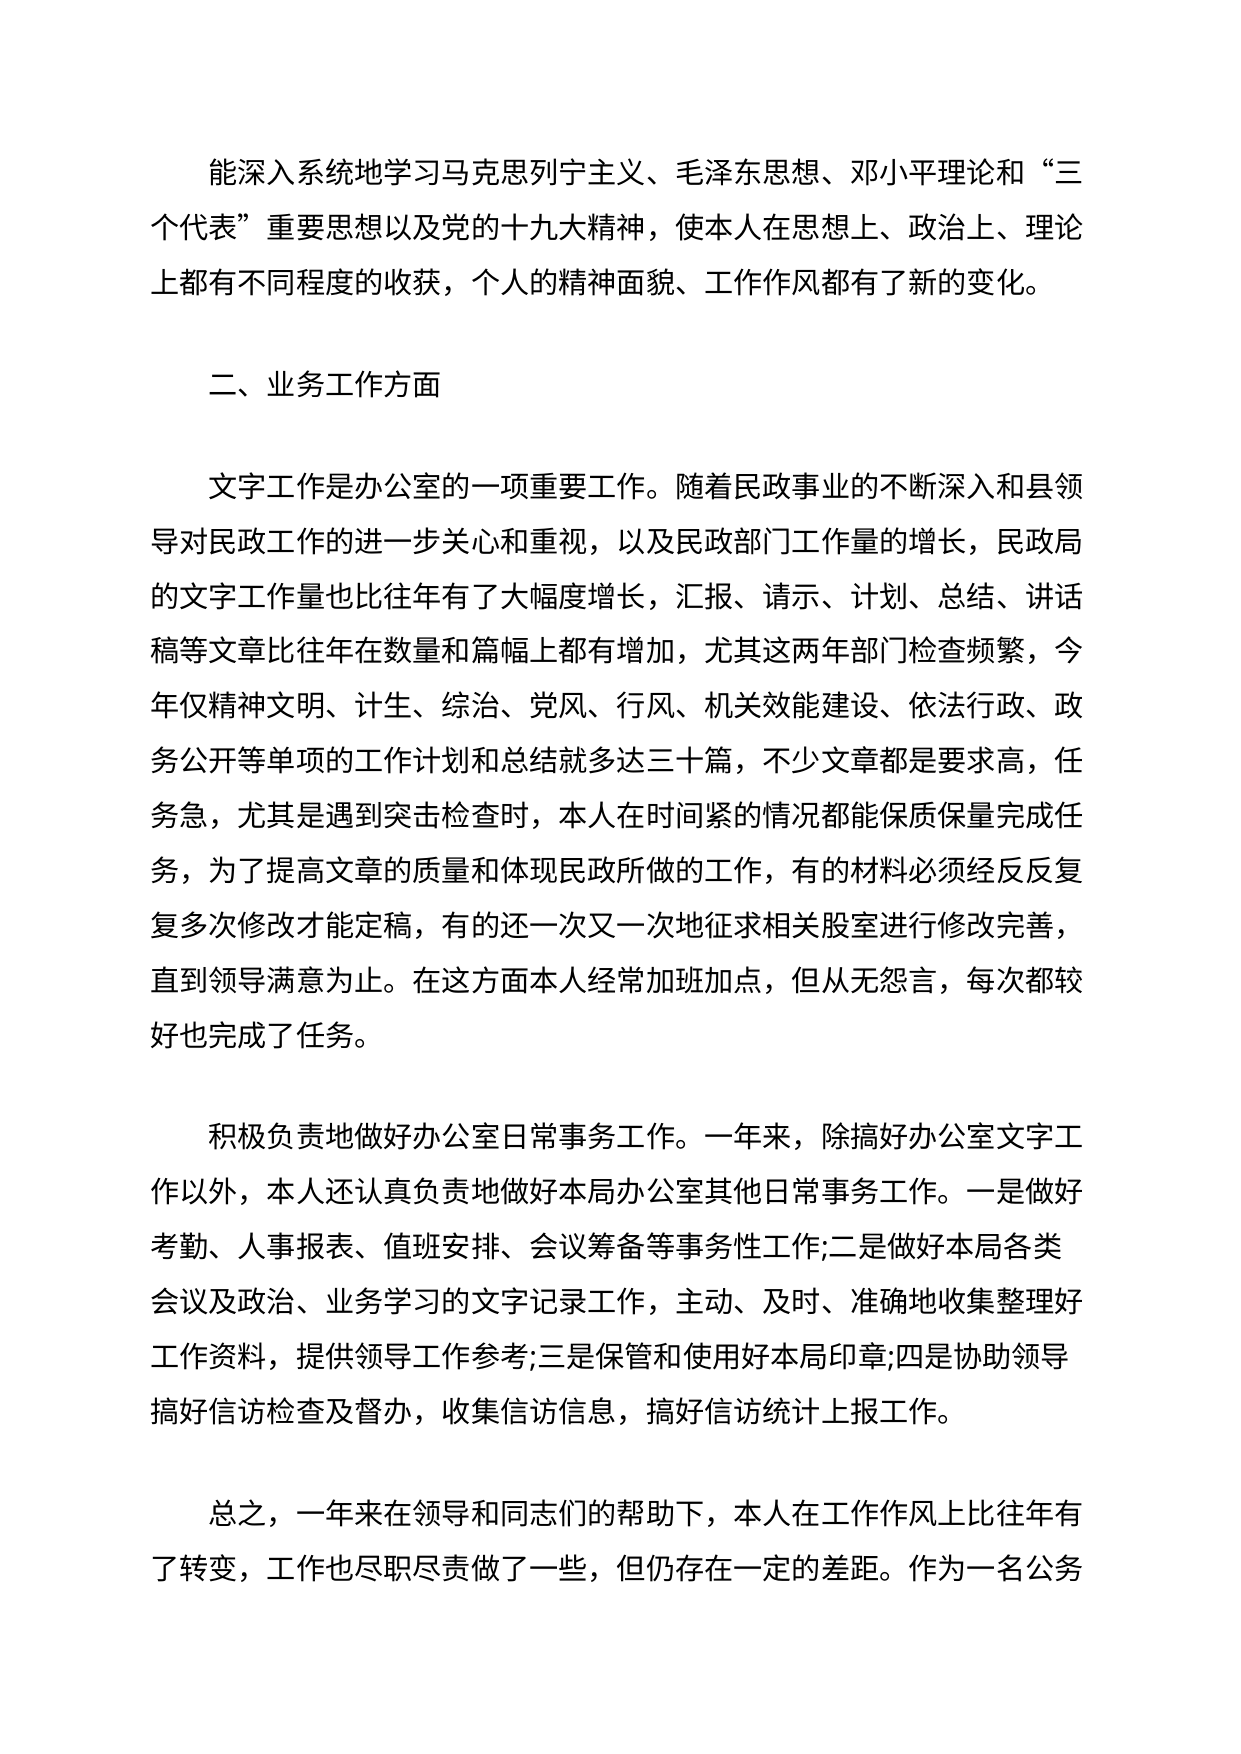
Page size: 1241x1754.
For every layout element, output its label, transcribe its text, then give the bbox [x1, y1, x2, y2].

text 能深入系统地学习马克思列宁主义、毛泽东思想、邓小平理论和“三个代表”重要思想以及党的十九大精神，使本人在思想上、政治上、理论上都有不同程度的收获，个人的精神面貌、工作作风都有了新的变化。 [150, 150, 1090, 302]
text 文字工作是办公室的一项重要工作。随着民政事业的不断深入和县领导对民政工作的进一步关心和重视，以及民政部门工作量的增长，民政局的文字工作量也比往年有了大幅度增长，汇报、请示、计划、总结、讲话稿等文章比往年在数量和篇幅上都有增加，尤其这两年部门检查频繁，今年仅精神文明、计生、综治、党风、行风、机关效能建设、依法行政、政务公开等单项的工作计划和总结就多达三十篇，不少文章都是要求高，任务急，尤其是遇到突击检查时，本人在时间紧的情况都能保质保量完成任务，为了提高文章的质量和体现民政所做的工作，有的材料必须经反反复复多次修改才能定稿，有的还一次又一次地征求相关股室进行修改完善，直到领导满意为止。在这方面本人经常加班加点，但从无怨言，每次都较好也完成了任务。 [150, 463, 1090, 1054]
text 积极负责地做好办公室日常事务工作。一年来，除搞好办公室文字工作以外，本人还认真负责地做好本局办公室其他日常事务工作。一是做好考勤、人事报表、值班安排、会议筹备等事务性工作;二是做好本局各类会议及政治、业务学习的文字记录工作，主动、及时、准确地收集整理好工作资料，提供领导工作参考;三是保管和使用好本局印章;四是协助领导搞好信访检查及督办，收集信访信息，搞好信访统计上报工作。 [150, 1114, 1090, 1431]
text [150, 1491, 1090, 1588]
text 二、业务工作方面 [150, 362, 1090, 404]
